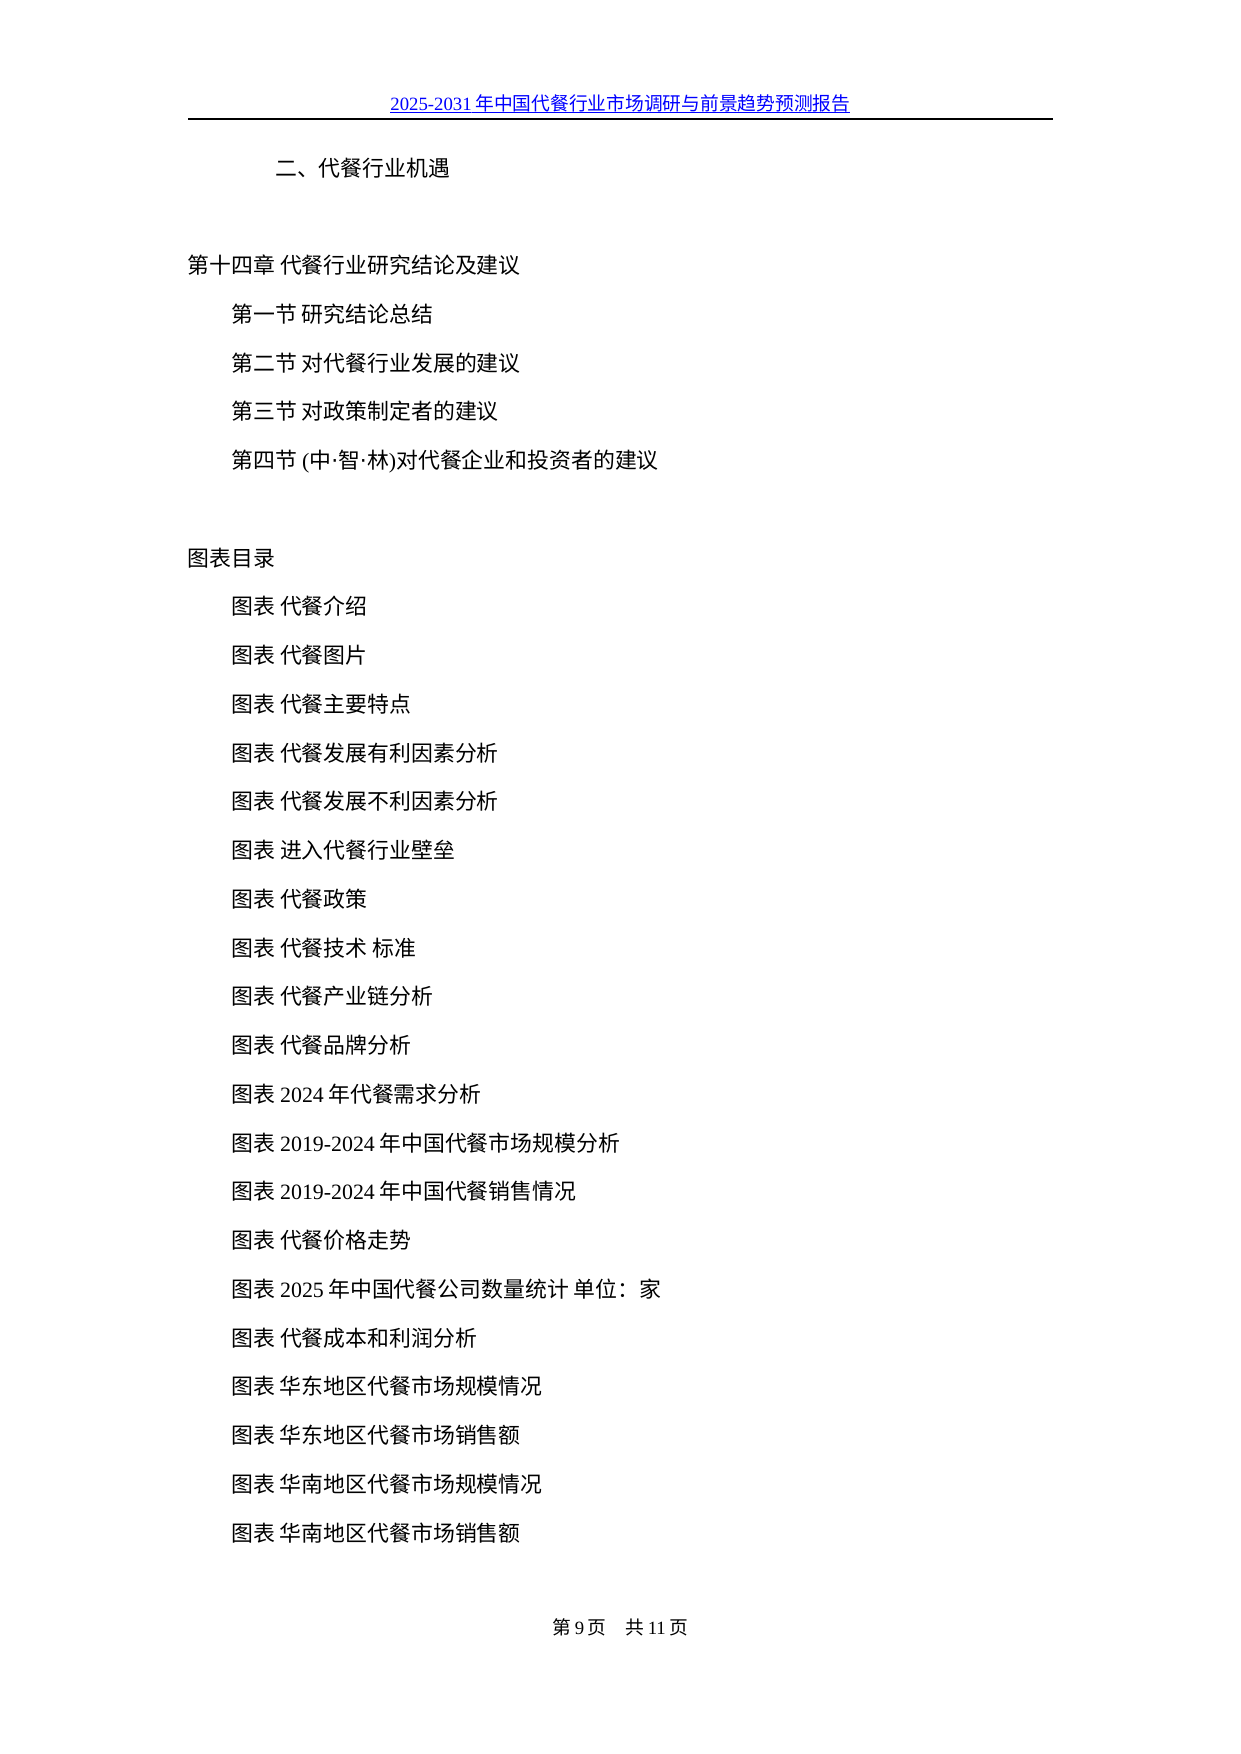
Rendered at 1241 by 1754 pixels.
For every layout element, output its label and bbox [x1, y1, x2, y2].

text [187, 150, 1053, 1548]
